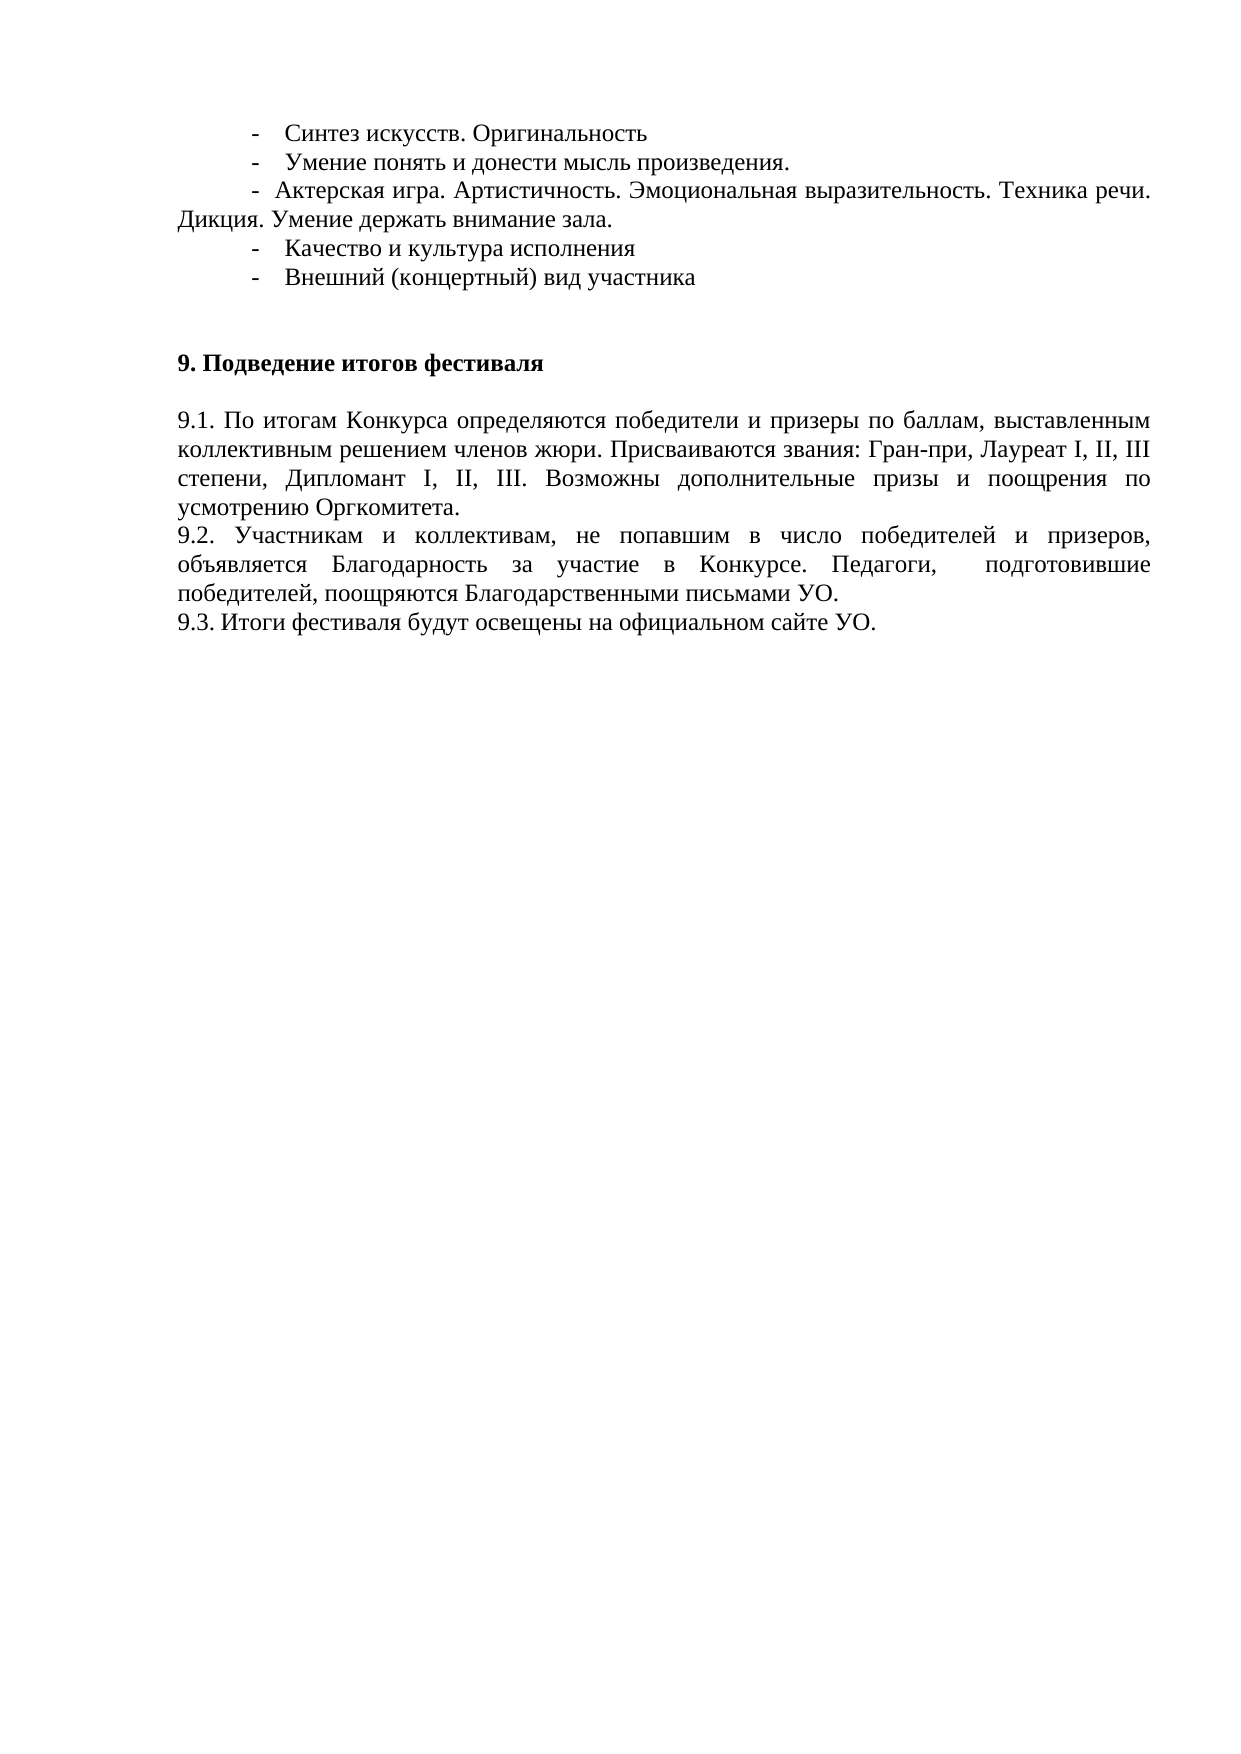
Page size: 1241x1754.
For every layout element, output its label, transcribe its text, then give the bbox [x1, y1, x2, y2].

text - Умение понять и донести мысль произведения. [177, 147, 1152, 176]
text - Актерская игра. Артистичность. Эмоциональная выразительность. Техника речи. Дикция. Умение держать внимание зала. [177, 176, 1152, 233]
text 9.2. Участникам и коллективам, не попавшим в число победителей и призеров, объявляется Благодарность за участие в Конкурсе. Педагоги, подготовившие победителей, поощряются Благодарственными письмами УО. [177, 521, 1152, 607]
text - Качество и культура исполнения [177, 233, 1152, 262]
text 9.3. Итоги фестиваля будут освещены на официальном сайте УО. [177, 607, 1152, 636]
text 9. Подведение итогов фестиваля [177, 348, 1152, 377]
text - Синтез искусств. Оригинальность [177, 118, 1152, 147]
text 9.1. По итогам Конкурса определяются победители и призеры по баллам, выставленным коллективным решением членов жюри. Присваиваются звания: Гран-при, Лауреат I, II, III степени, Дипломант I, II, III. Возможны дополнительные призы и поощрения по усмотрению Оргкомитета. [177, 406, 1152, 521]
text - Внешний (концертный) вид участника [177, 262, 1152, 291]
